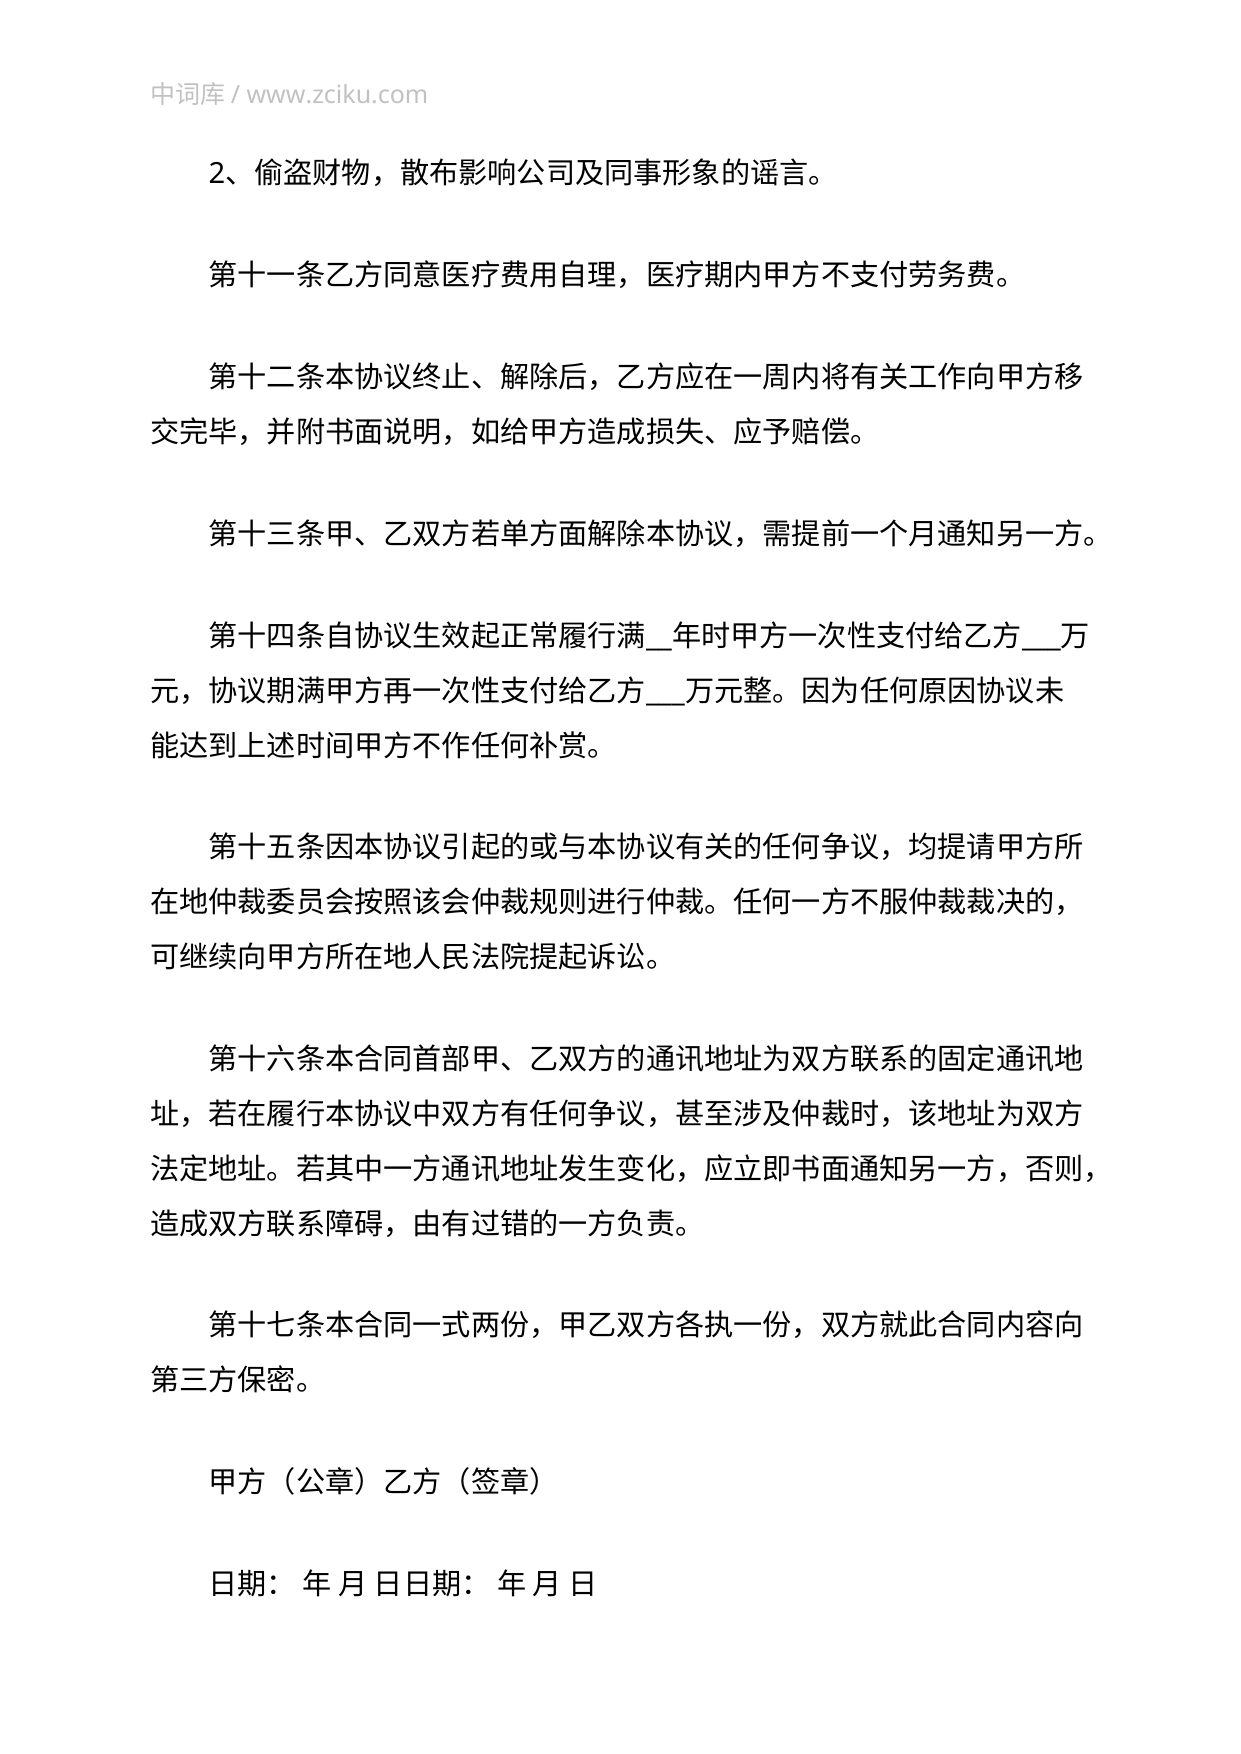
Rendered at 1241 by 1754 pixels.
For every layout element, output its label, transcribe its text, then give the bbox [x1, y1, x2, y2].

text 第十二条本协议终止、解除后，乙方应在一周内将有关工作向甲方移交完毕，并附书面说明，如给甲方造成损失、应予赔偿。 [150, 354, 1090, 451]
text 甲方（公章）乙方（签章） [150, 1459, 1090, 1501]
text 第十七条本合同一式两份，甲乙双方各执一份，双方就此合同内容向第三方保密。 [150, 1302, 1090, 1399]
text 日期： 年 月 日日期： 年 月 日 [150, 1560, 1090, 1603]
text 第十一条乙方同意医疗费用自理，医疗期内甲方不支付劳务费。 [150, 252, 1090, 294]
text 第十三条甲、乙双方若单方面解除本协议，需提前一个月通知另一方。 [150, 510, 1090, 553]
text 2、偷盗财物，散布影响公司及同事形象的谣言。 [150, 150, 1090, 192]
text 第十六条本合同首部甲、乙双方的通讯地址为双方联系的固定通讯地址，若在履行本协议中双方有任何争议，甚至涉及仲裁时，该地址为双方法定地址。若其中一方通讯地址发生变化，应立即书面通知另一方，否则，造成双方联系障碍，由有过错的一方负责。 [150, 1036, 1090, 1242]
text 第十四条自协议生效起正常履行满__年时甲方一次性支付给乙方___万元，协议期满甲方再一次性支付给乙方___万元整。因为任何原因协议未能达到上述时间甲方不作任何补赏。 [150, 612, 1090, 764]
text 第十五条因本协议引起的或与本协议有关的任何争议，均提请甲方所在地仲裁委员会按照该会仲裁规则进行仲裁。任何一方不服仲裁裁决的，可继续向甲方所在地人民法院提起诉讼。 [150, 824, 1090, 976]
